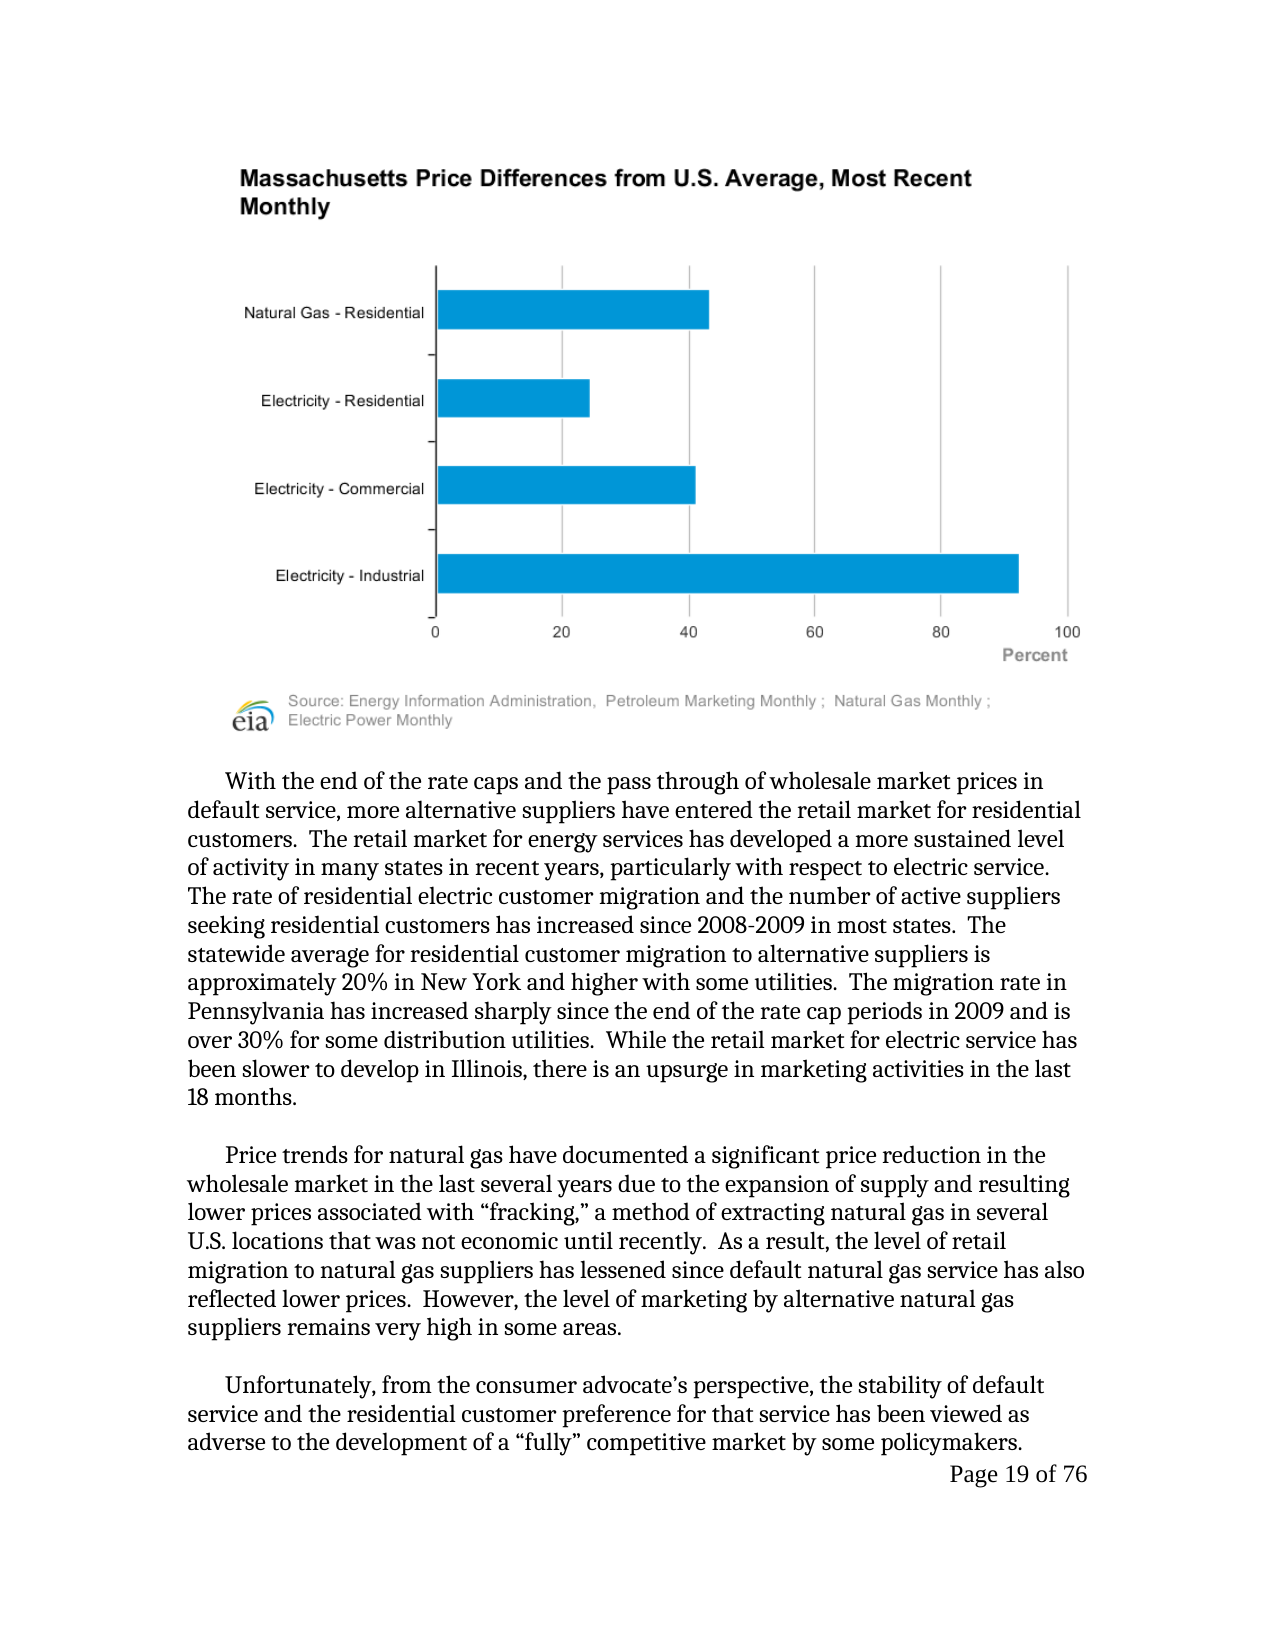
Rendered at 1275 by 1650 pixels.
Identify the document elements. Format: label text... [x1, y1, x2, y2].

text Price trends for natural gas have documented a significant price reduction in the wholesale market in the last several years due to the expansion of supply and resulting lower prices associated with “fracking,” a method of extracting natural gas in several U.S. locations that was not economic until recently. As a result, the level of retail migration to natural gas suppliers has lessened since default natural gas service has also reflected lower prices. However, the level of marketing by alternative natural gas suppliers remains very high in some areas. [187, 1141, 1087, 1342]
picture [225, 150, 1125, 739]
text With the end of the rate caps and the pass through of wholesale market prices in default service, more alternative suppliers have entered the retail market for residential customers. The retail market for energy services has developed a more sustained level of activity in many states in recent years, particularly with respect to electric service. The rate of residential electric customer migration and the number of active suppliers seeking residential customers has increased since 2008-2009 in most states. The statewide average for residential customer migration to alternative suppliers is approximately 20% in New York and higher with some utilities. The migration rate in Pennsylvania has increased sharply since the end of the rate cap periods in 2009 and is over 30% for some distribution utilities. While the retail market for electric service has been slower to develop in Illinois, there is an upsurge in marketing activities in the last 18 months. [187, 767, 1087, 1112]
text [187, 1371, 1087, 1457]
